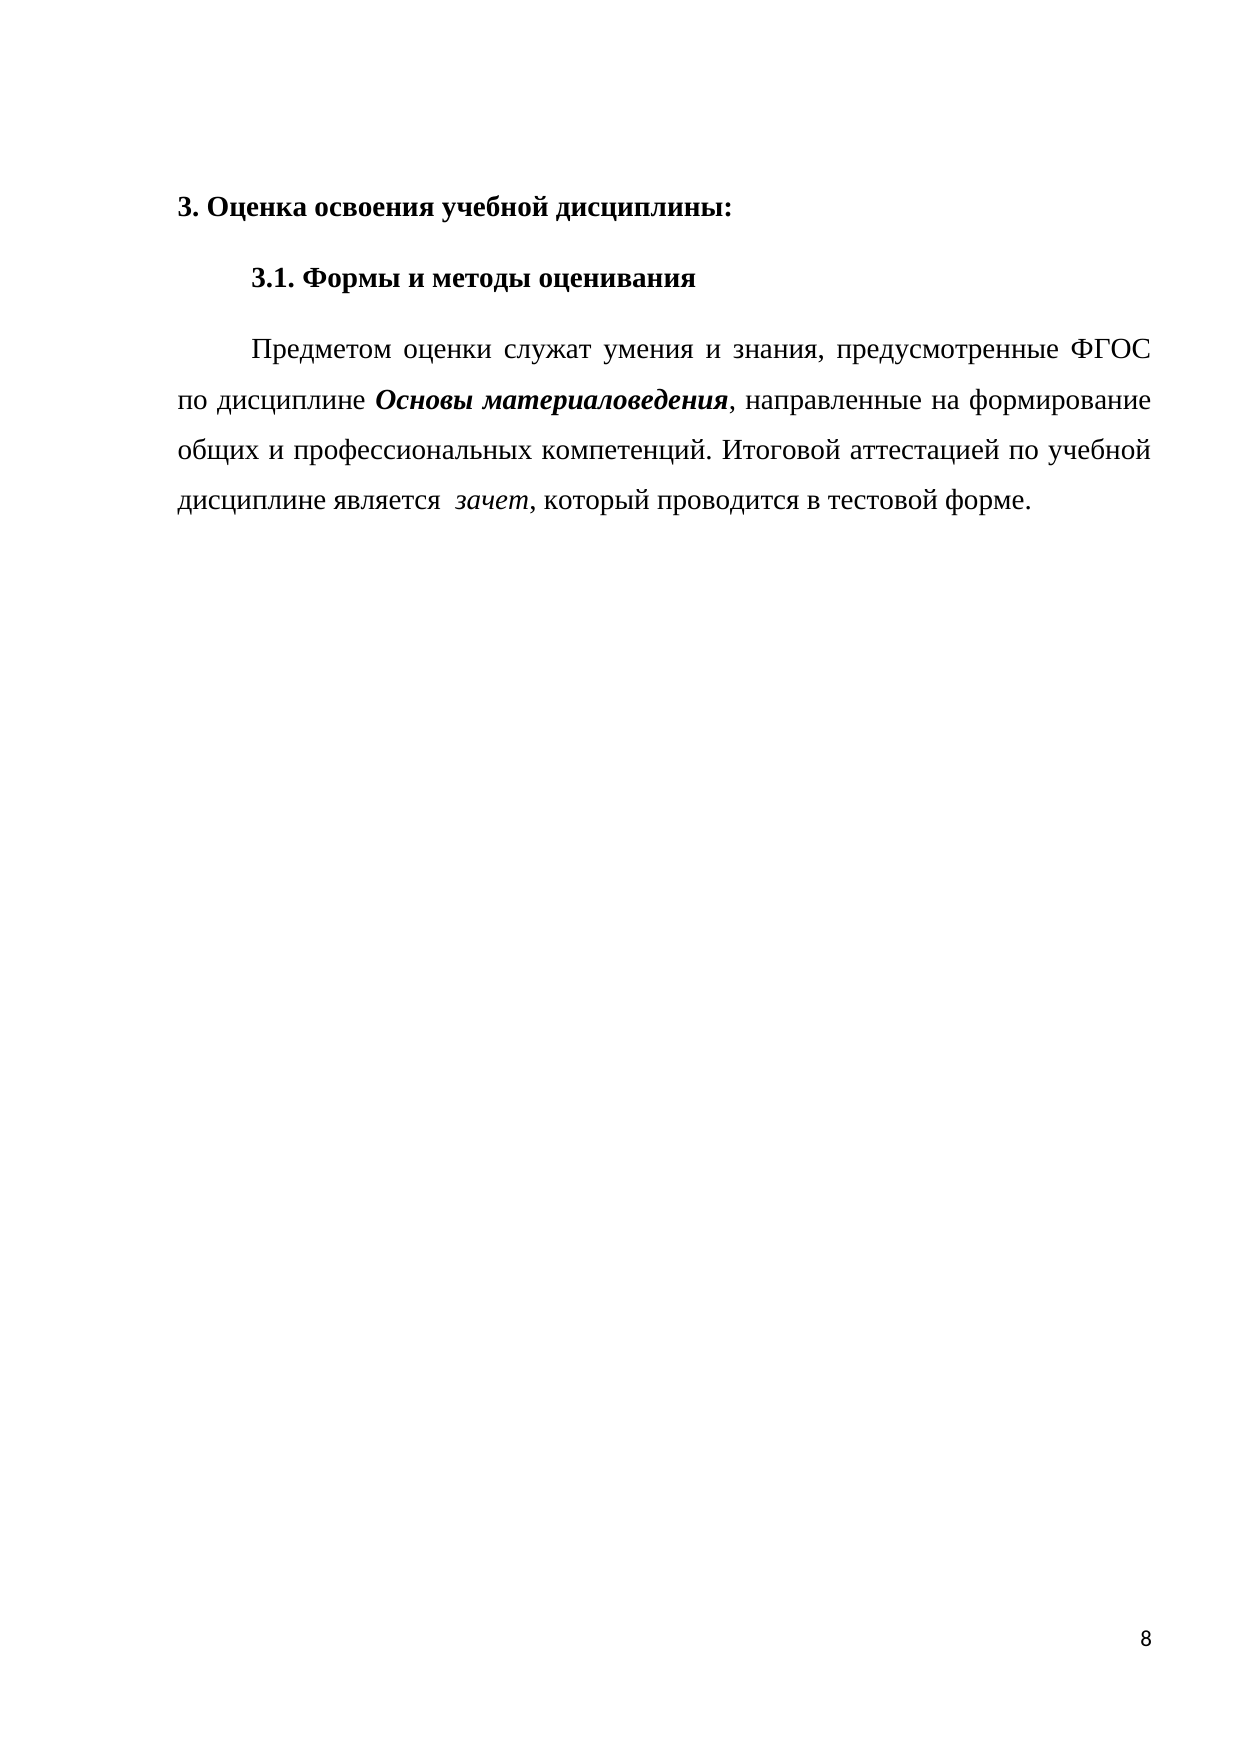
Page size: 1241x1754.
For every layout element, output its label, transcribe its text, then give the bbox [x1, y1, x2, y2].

text 3.1. Формы и методы оценивания [177, 260, 1152, 294]
text 3. Оценка освоения учебной дисциплины: [177, 189, 1152, 223]
text Предметом оценки служат умения и знания, предусмотренные ФГОС по дисциплине Основы материаловедения, направленные на формирование общих и профессиональных компетенций. Итоговой аттестацией по учебной дисциплине является зачет, который проводится в тестовой форме. [177, 332, 1152, 516]
